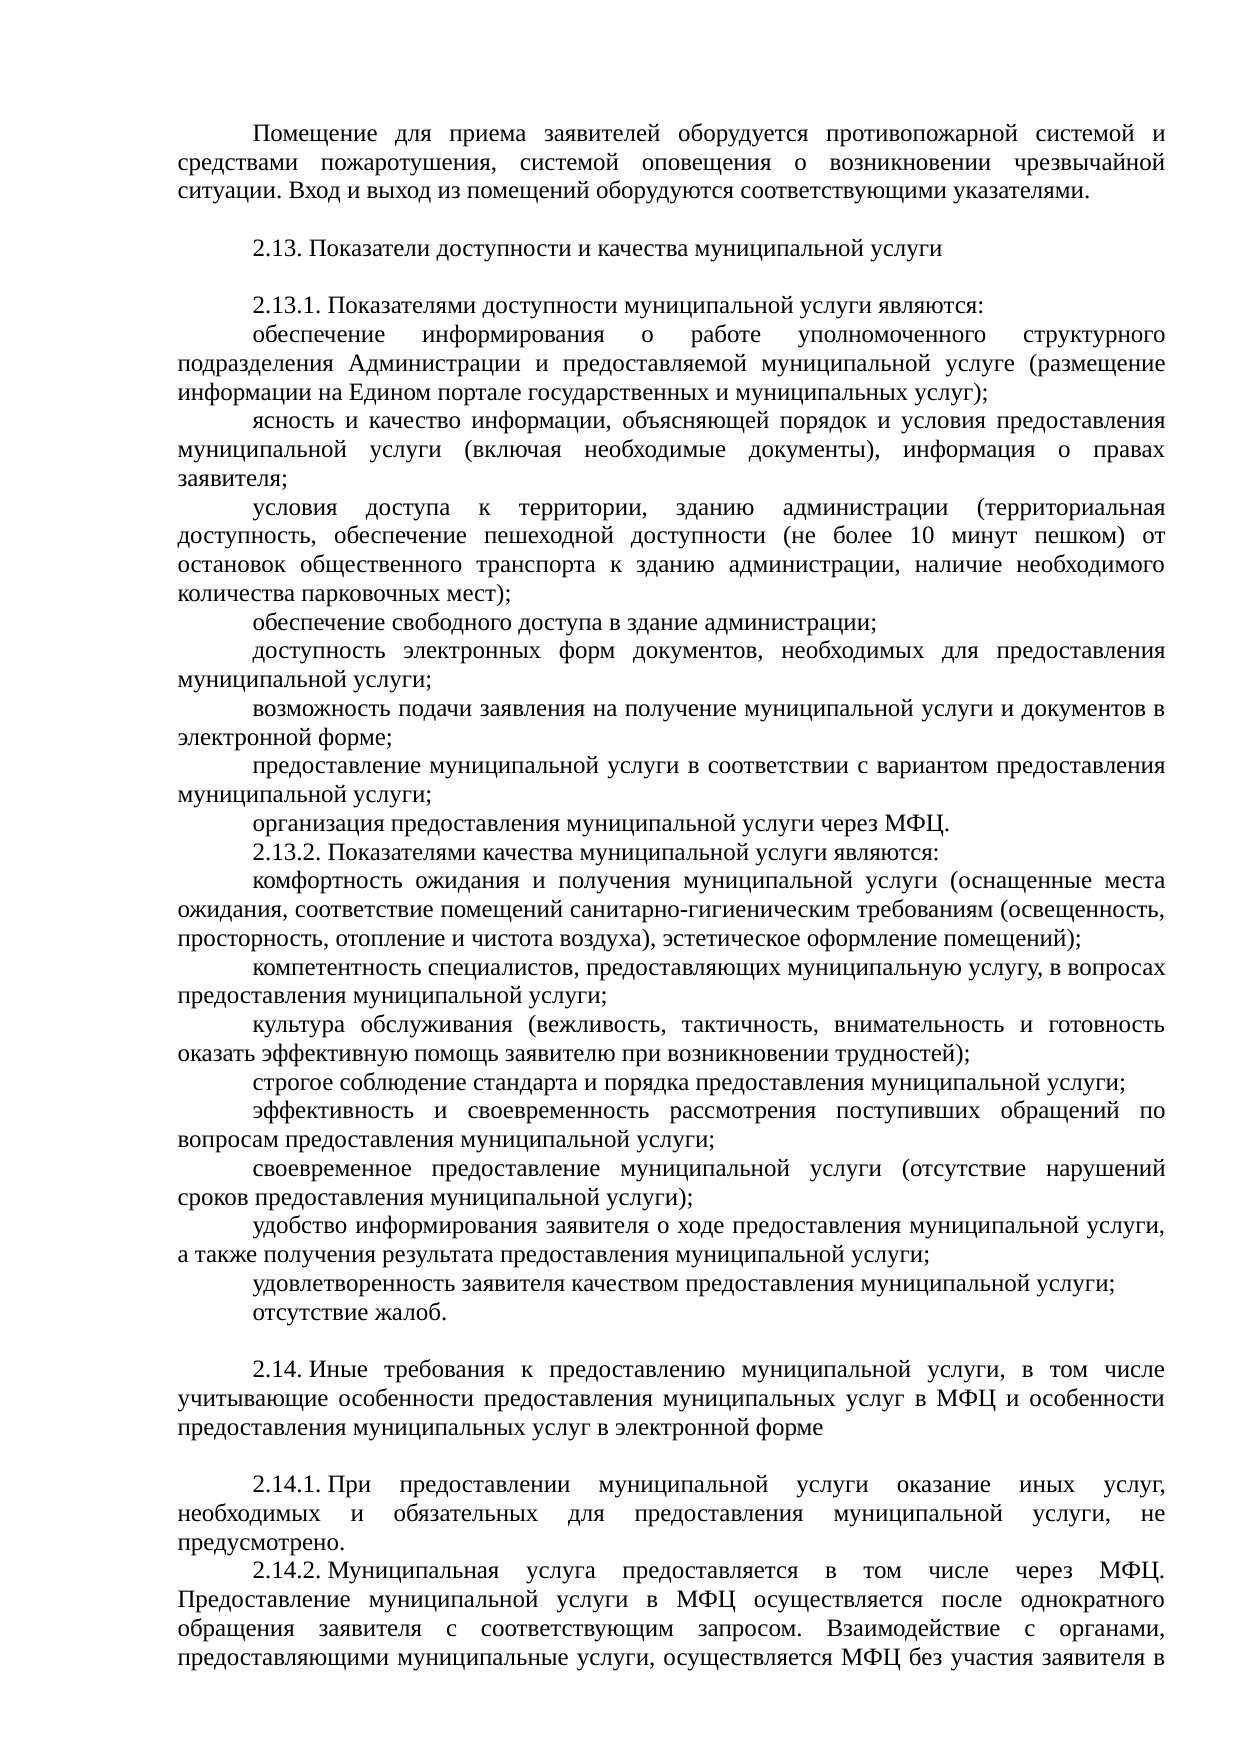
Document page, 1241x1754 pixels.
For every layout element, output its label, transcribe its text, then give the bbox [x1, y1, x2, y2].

text компетентность специалистов, предоставляющих муниципальную услугу, в вопросах предоставления муниципальной услуги; [177, 952, 1166, 1009]
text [177, 1556, 1166, 1671]
text 2.13. Показатели доступности и качества муниципальной услуги [177, 233, 1166, 262]
text удобство информирования заявителя о ходе предоставления муниципальной услуги, а также получения результата предоставления муниципальной услуги; [177, 1211, 1166, 1268]
text своевременное предоставление муниципальной услуги (отсутствие нарушений сроков предоставления муниципальной услуги); [177, 1153, 1166, 1211]
text культура обслуживания (вежливость, тактичность, внимательность и готовность оказать эффективную помощь заявителю при возникновении трудностей); [177, 1009, 1166, 1067]
text 2.14. Иные требования к предоставлению муниципальной услуги, в том числе учитывающие особенности предоставления муниципальных услуг в МФЦ и особенности предоставления муниципальных услуг в электронной форме [177, 1354, 1166, 1441]
text обеспечение свободного доступа в здание администрации; [177, 607, 1166, 636]
text удовлетворенность заявителя качеством предоставления муниципальной услуги; [177, 1268, 1166, 1297]
text 2.14.1. При предоставлении муниципальной услуги оказание иных услуг, необходимых и обязательных для предоставления муниципальной услуги, не предусмотрено. [177, 1469, 1166, 1556]
text 2.13.1. Показателями доступности муниципальной услуги являются: [177, 291, 1166, 319]
text строгое соблюдение стандарта и порядка предоставления муниципальной услуги; [177, 1067, 1166, 1096]
text Помещение для приема заявителей оборудуется противопожарной системой и средствами пожаротушения, системой оповещения о возникновении чрезвычайной ситуации. Вход и выход из помещений оборудуются соответствующими указателями. [177, 118, 1166, 204]
text отсутствие жалоб. [177, 1297, 1166, 1326]
text комфортность ожидания и получения муниципальной услуги (оснащенные места ожидания, соответствие помещений санитарно-гигиеническим требованиям (освещенность, просторность, отопление и чистота воздуха), эстетическое оформление помещений); [177, 866, 1166, 952]
text доступность электронных форм документов, необходимых для предоставления муниципальной услуги; [177, 636, 1166, 693]
text предоставление муниципальной услуги в соответствии с вариантом предоставления муниципальной услуги; [177, 751, 1166, 808]
text эффективность и своевременность рассмотрения поступивших обращений по вопросам предоставления муниципальной услуги; [177, 1096, 1166, 1153]
text ясность и качество информации, объясняющей порядок и условия предоставления муниципальной услуги (включая необходимые документы), информация о правах заявителя; [177, 406, 1166, 492]
text условия доступа к территории, зданию администрации (территориальная доступность, обеспечение пешеходной доступности (не более 10 минут пешком) от остановок общественного транспорта к зданию администрации, наличие необходимого количества парковочных мест); [177, 492, 1166, 607]
text обеспечение информирования о работе уполномоченного структурного подразделения Администрации и предоставляемой муниципальной услуге (размещение информации на Едином портале государственных и муниципальных услуг); [177, 319, 1166, 406]
text организация предоставления муниципальной услуги через МФЦ. [177, 808, 1166, 837]
text 2.13.2. Показателями качества муниципальной услуги являются: [177, 837, 1166, 866]
text возможность подачи заявления на получение муниципальной услуги и документов в электронной форме; [177, 693, 1166, 751]
